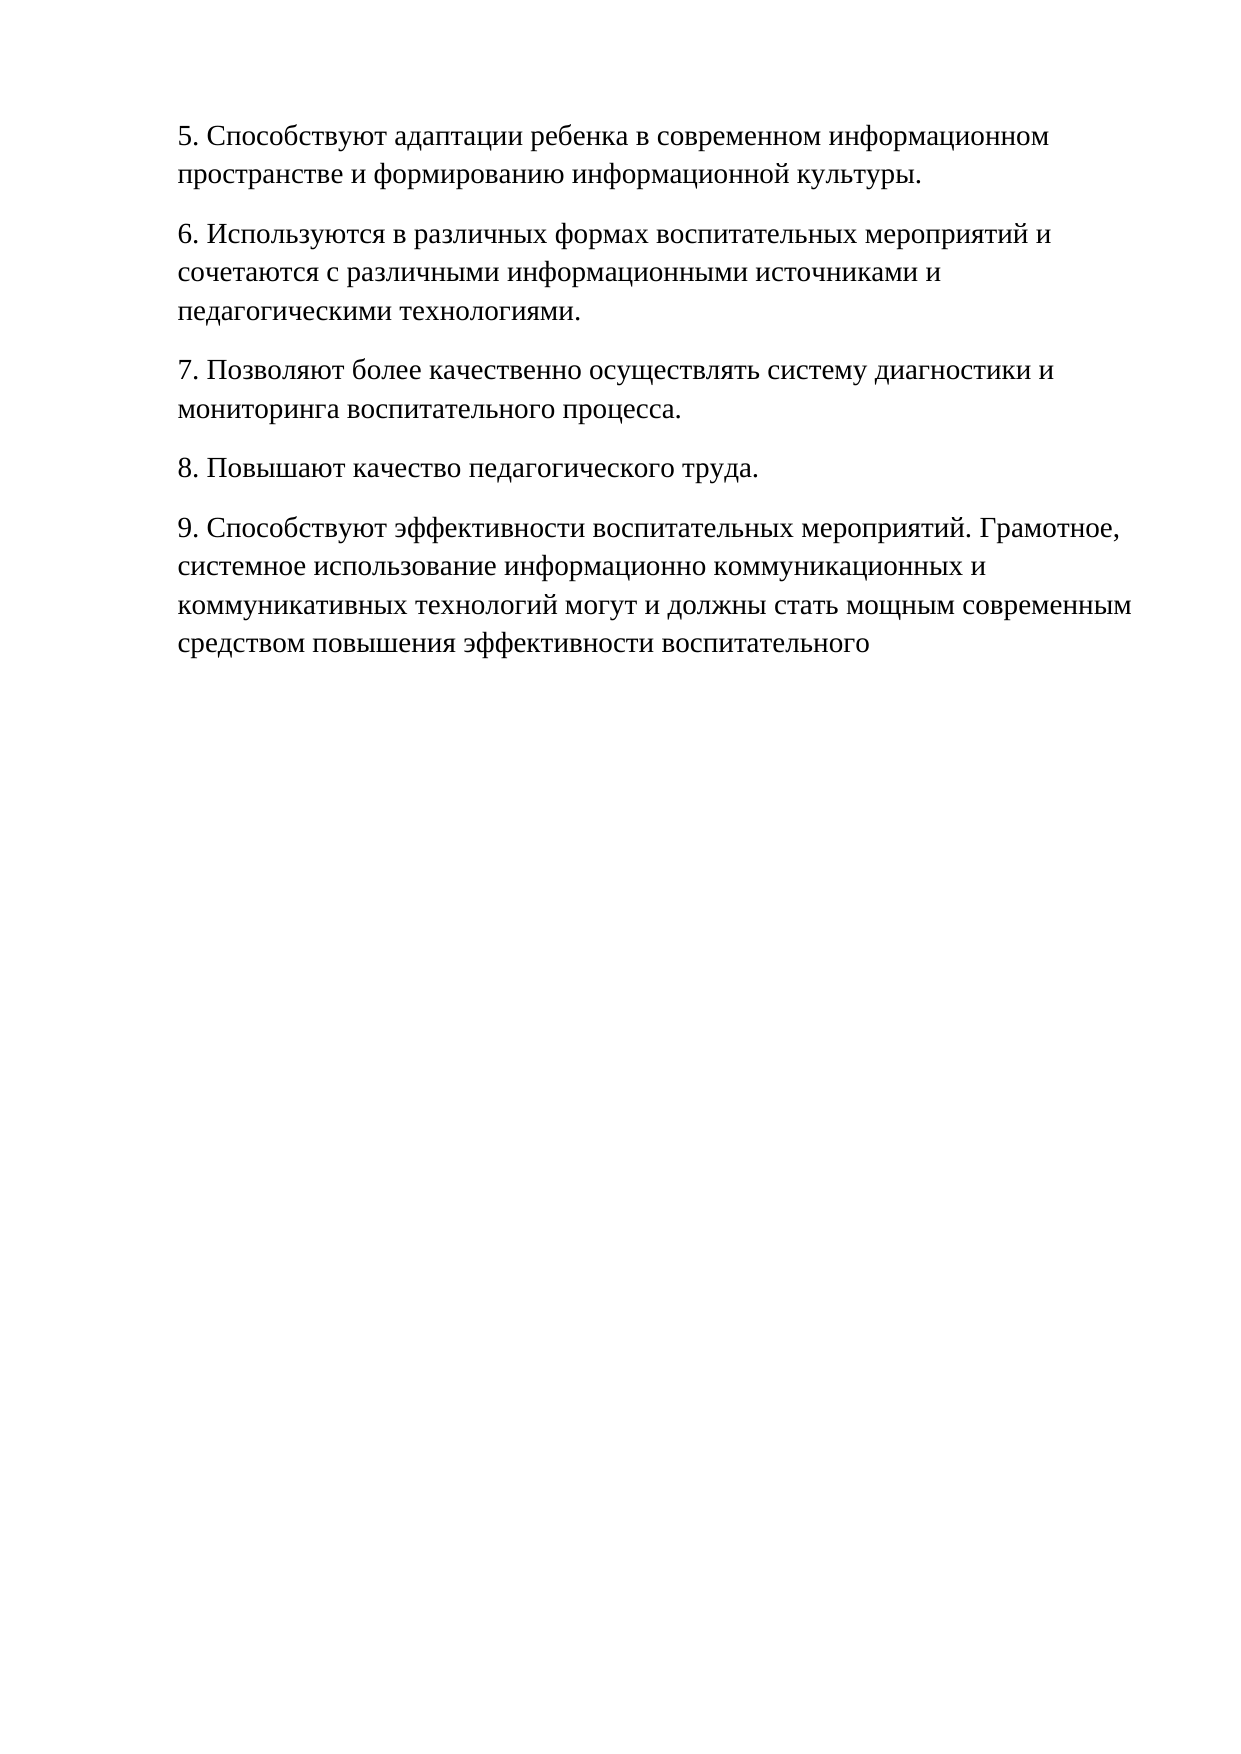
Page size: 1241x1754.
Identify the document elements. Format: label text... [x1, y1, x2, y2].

text 8. Повышают качество педагогического труда. [177, 450, 1152, 484]
text 5. Способствуют адаптации ребенка в современном информационном пространстве и формированию информационной культуры. [177, 118, 1152, 190]
text 9. Способствуют эффективности воспитательных мероприятий. Грамотное, системное использование информационно коммуникационных и коммуникативных технологий могут и должны стать мощным современным средством повышения эффективности воспитательного [177, 510, 1152, 659]
text 6. Используются в различных формах воспитательных мероприятий и сочетаются с различными информационными источниками и педагогическими технологиями. [177, 216, 1152, 327]
text 7. Позволяют более качественно осуществлять систему диагностики и мониторинга воспитательного процесса. [177, 352, 1152, 424]
